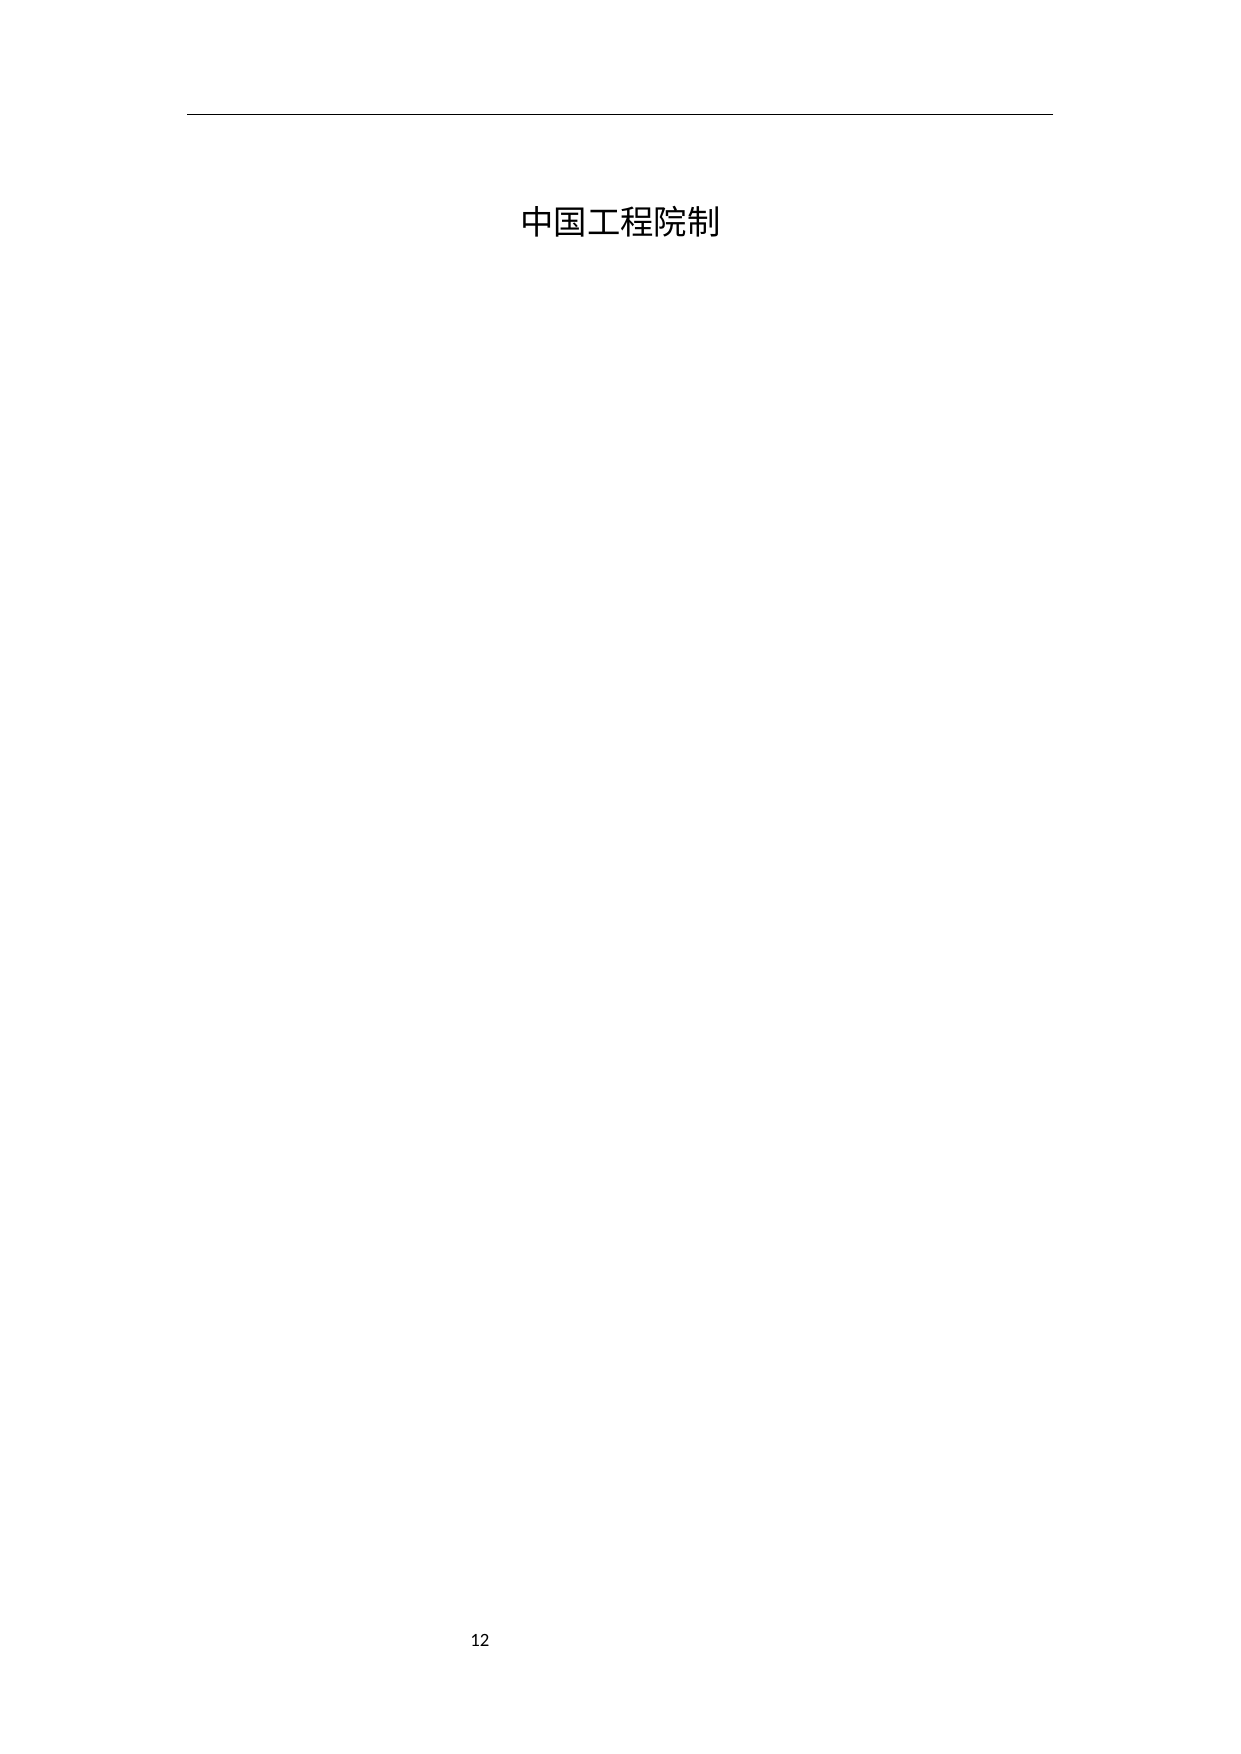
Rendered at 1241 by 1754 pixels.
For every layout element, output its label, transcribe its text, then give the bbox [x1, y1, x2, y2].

text 中国工程院制 [187, 195, 1053, 244]
